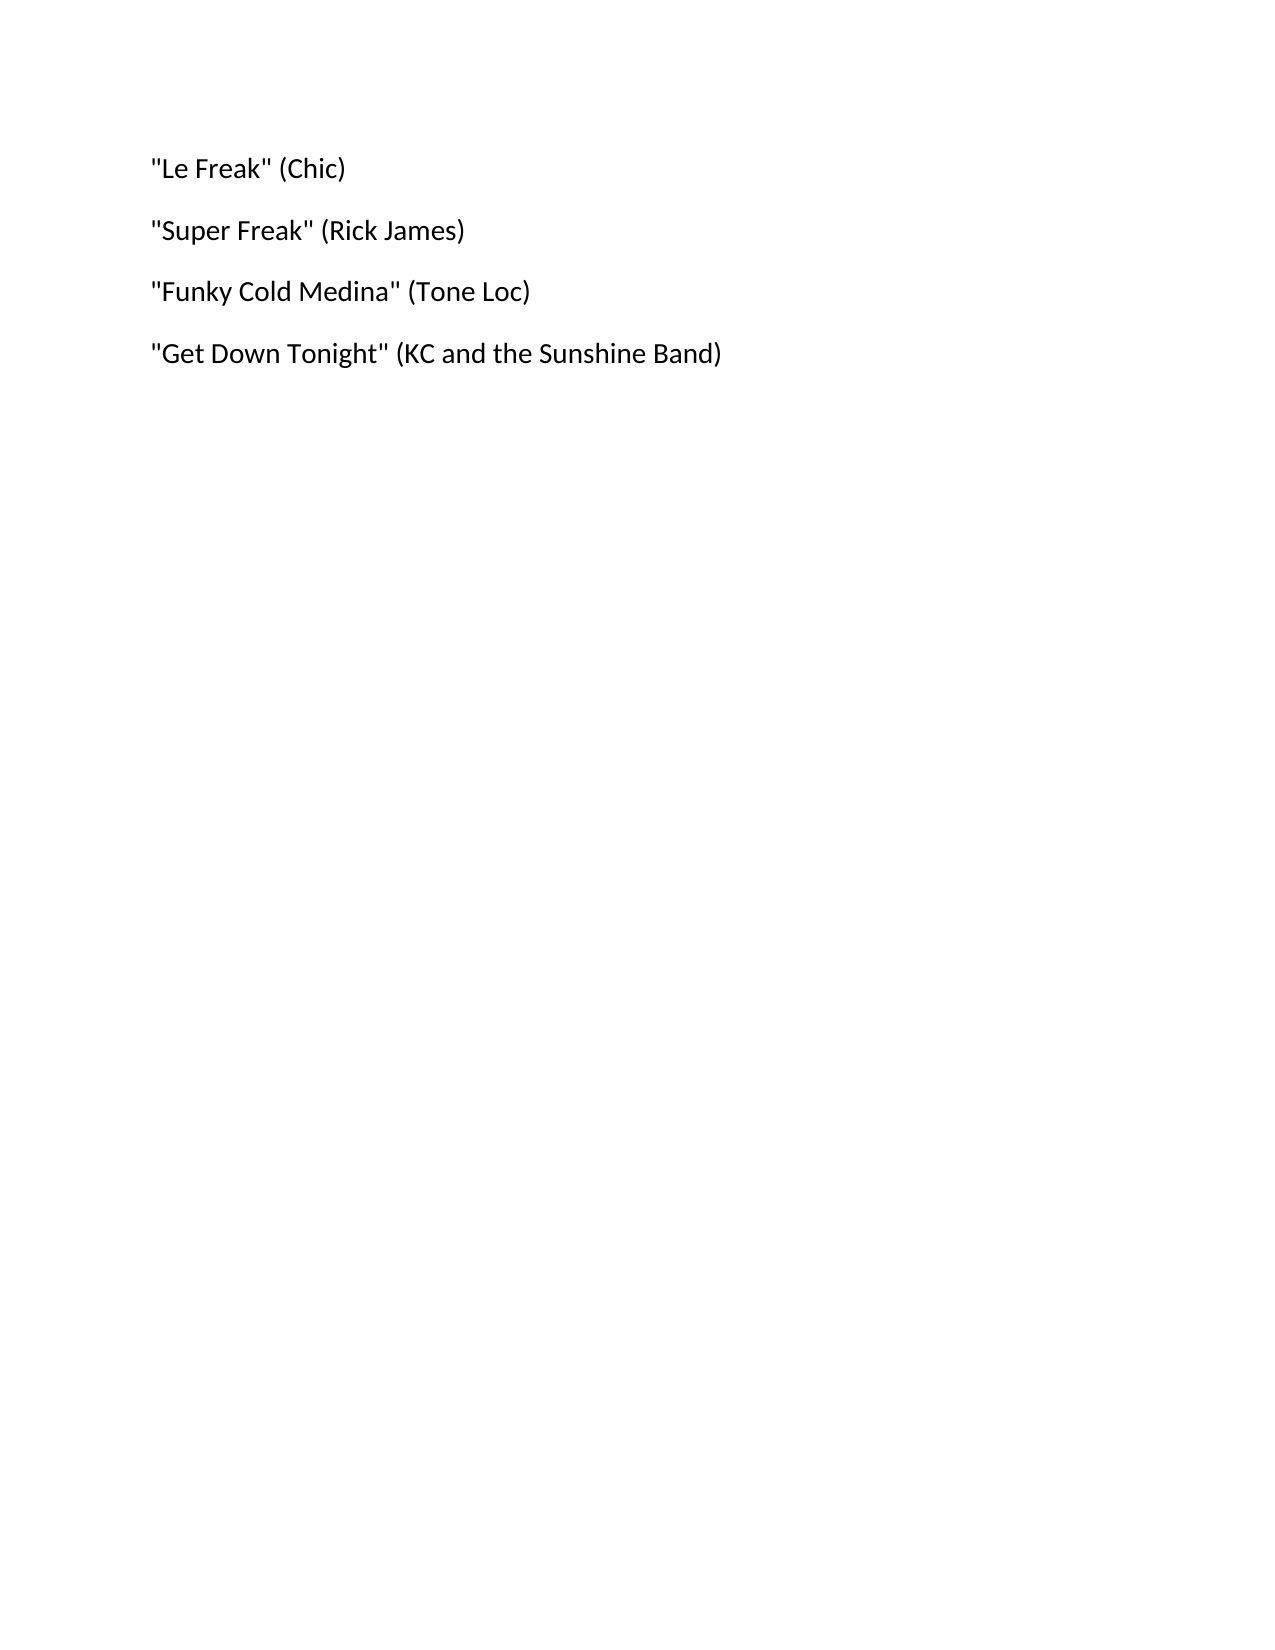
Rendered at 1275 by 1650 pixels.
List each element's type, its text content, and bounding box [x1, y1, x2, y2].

text "Le Freak" (Chic) [150, 150, 1125, 186]
text "Get Down Tonight" (KC and the Sunshine Band) [150, 335, 1125, 371]
text "Super Freak" (Rick James) [150, 212, 1125, 247]
text "Funky Cold Medina" (Tone Loc) [150, 273, 1125, 309]
